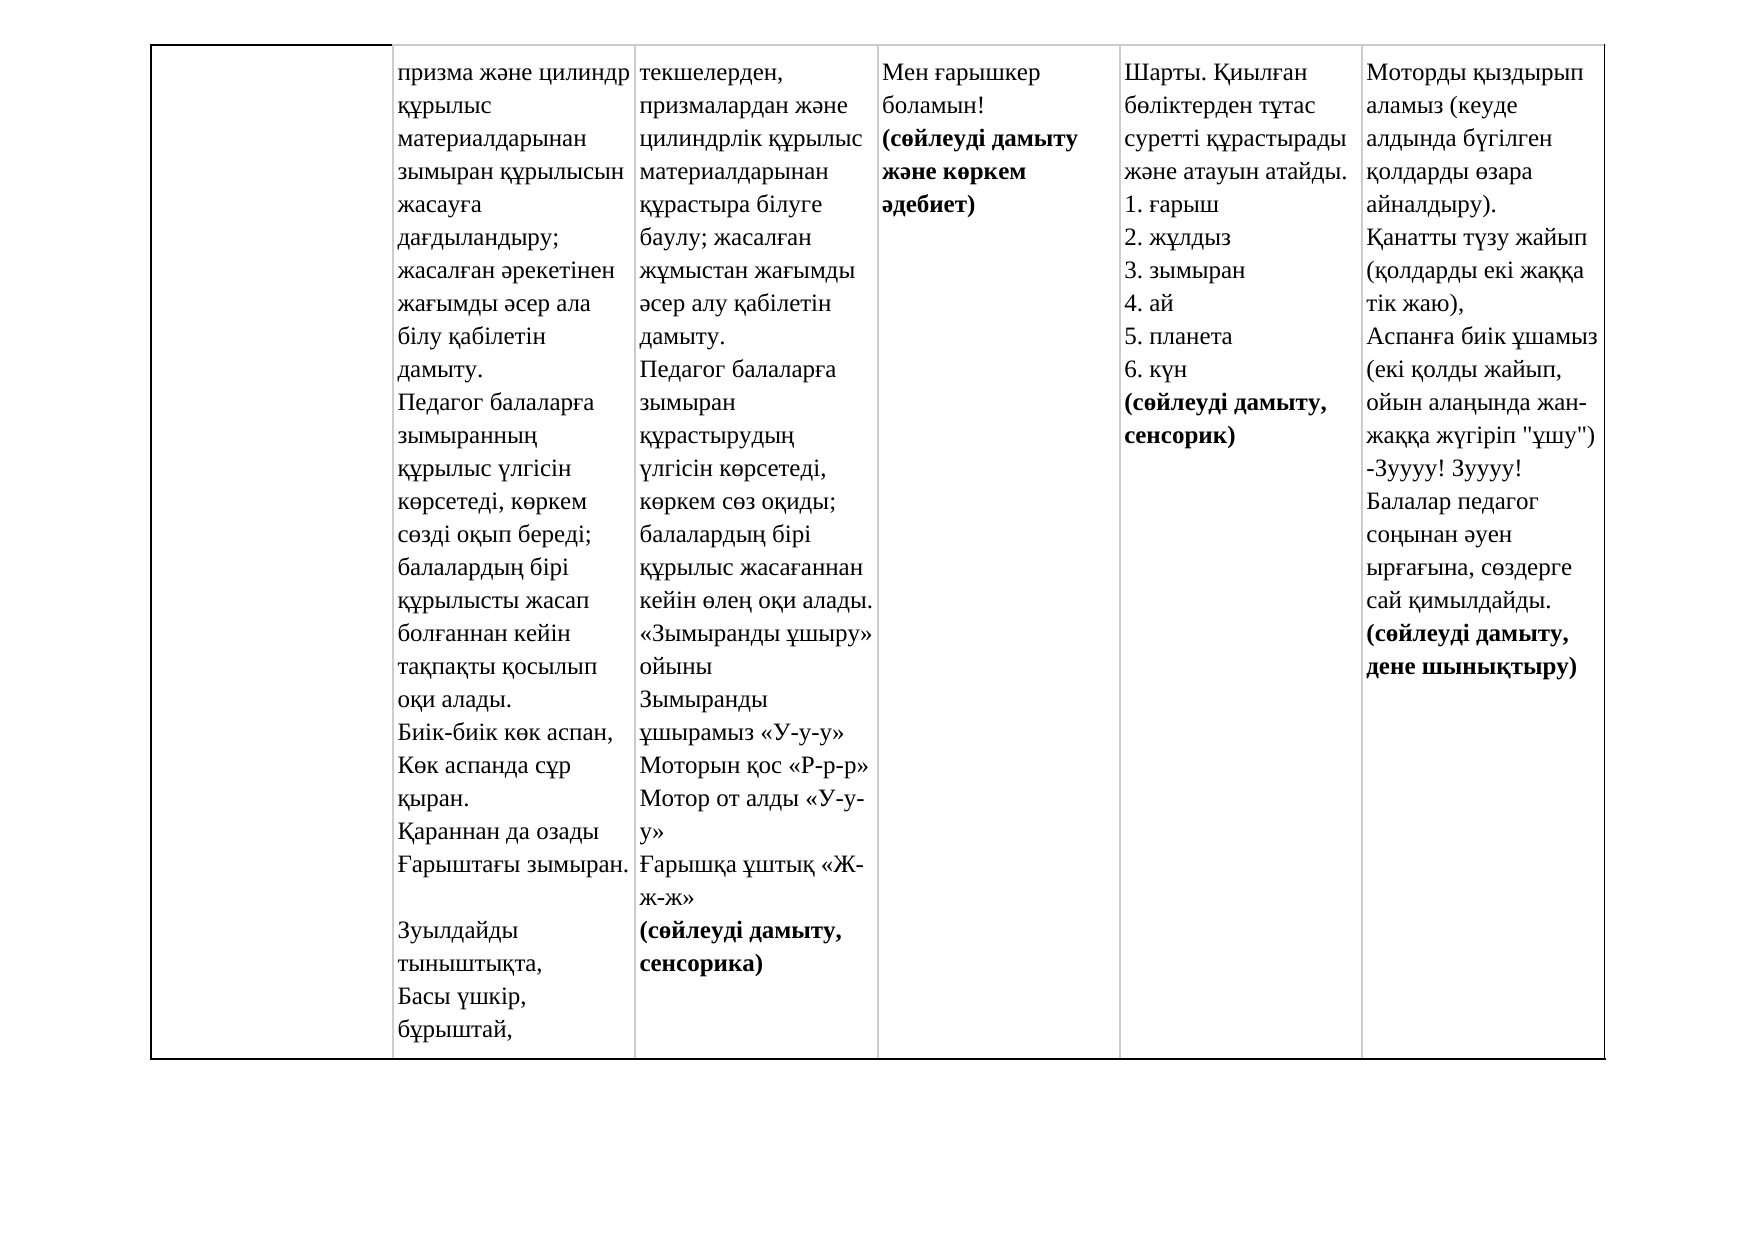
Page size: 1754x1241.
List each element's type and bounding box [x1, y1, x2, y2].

table_cell [394, 46, 634, 1058]
table_cell [1363, 46, 1604, 1058]
table_cell [1121, 46, 1361, 1058]
table_cell [636, 46, 877, 1058]
table_cell [879, 46, 1119, 1058]
